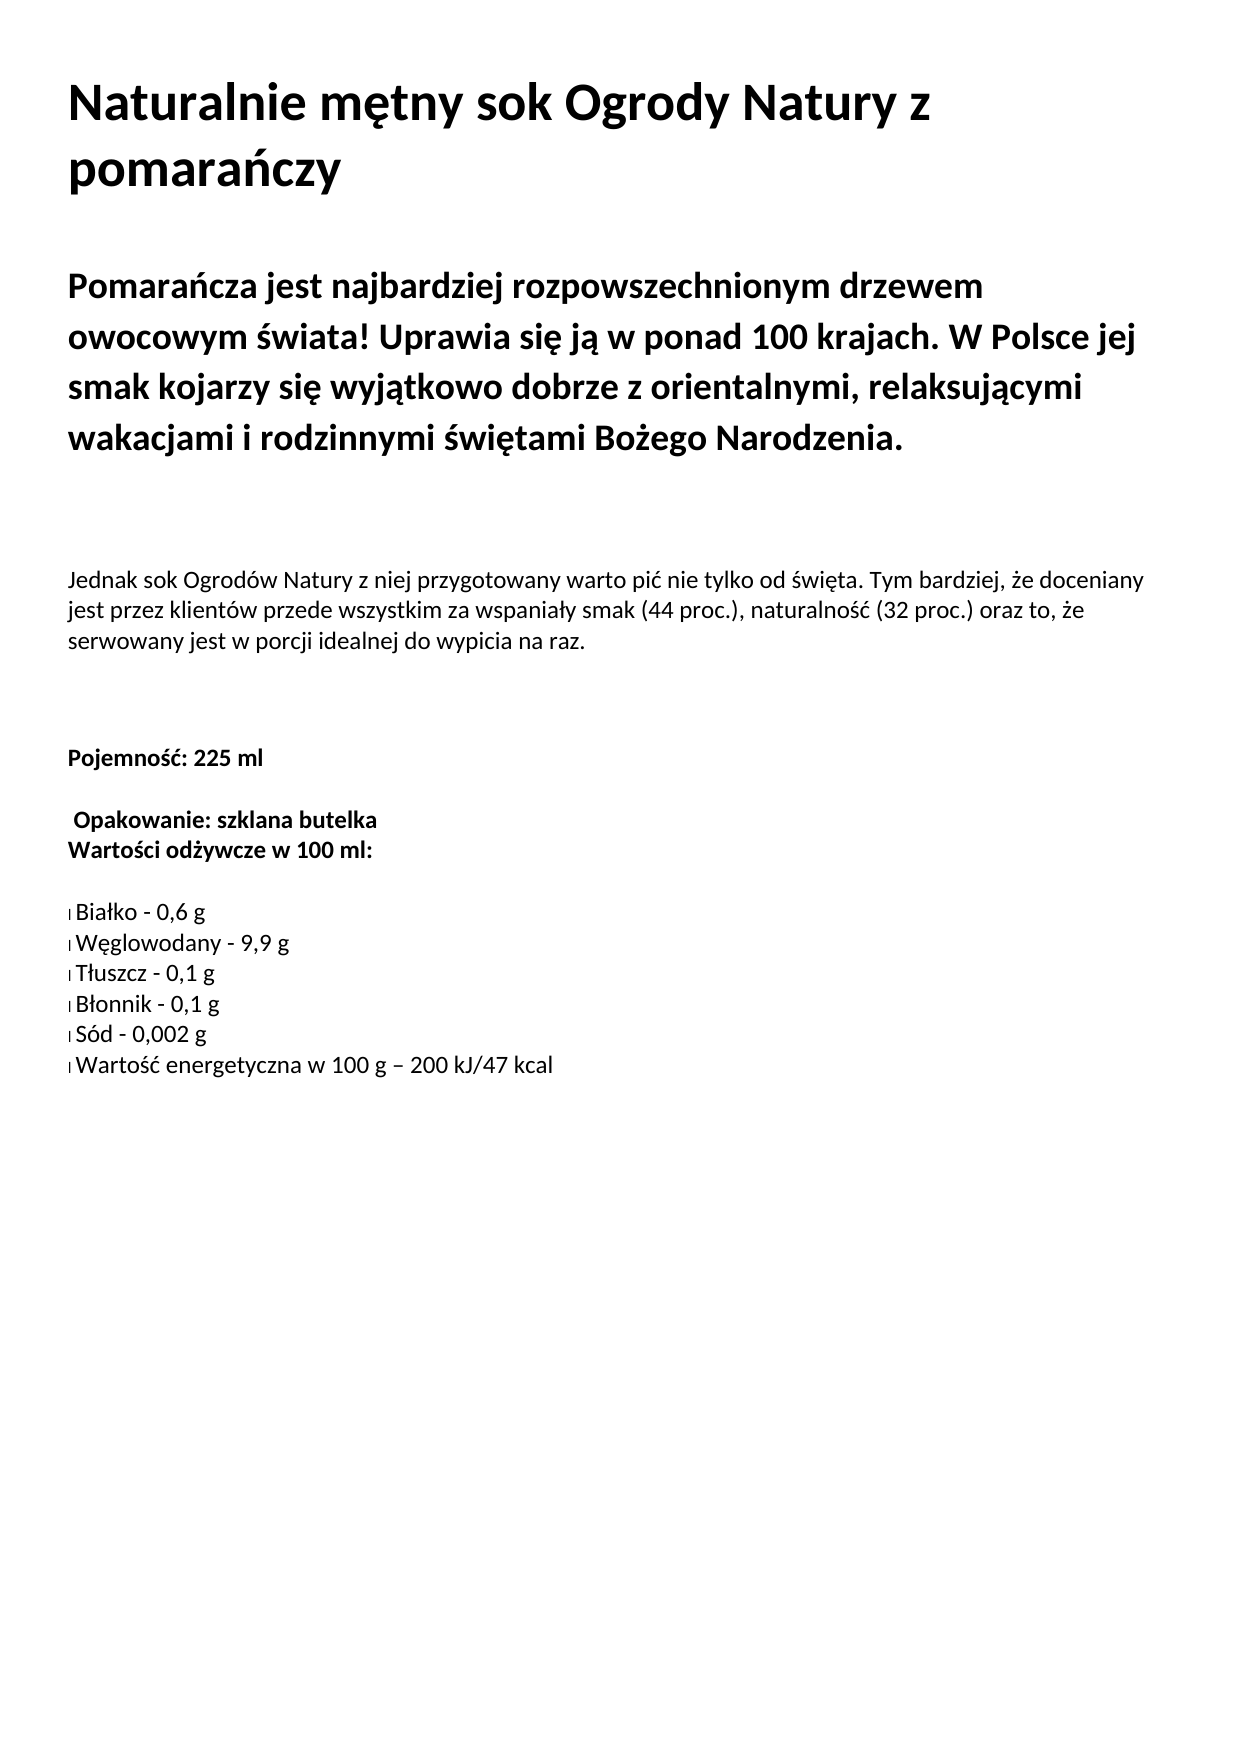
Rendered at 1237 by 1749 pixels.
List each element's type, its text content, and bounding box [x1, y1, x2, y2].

text Jednak sok Ogrodów Natury z niej przygotowany warto pić nie tylko od święta. Tym bardziej, że doceniany jest przez klientów przede wszystkim za wspaniały smak (44 proc.), naturalność (32 proc.) oraz to, że serwowany jest w porcji idealnej do wypicia na raz. [68, 564, 1169, 656]
text l Błonnik - 0,1 g [68, 988, 1169, 1018]
text Naturalnie mętny sok Ogrody Natury z pomarańczy [68, 68, 1169, 200]
text Wartości odżywcze w 100 ml: [68, 834, 1169, 865]
text Pomarańcza jest najbardziej rozpowszechnionym drzewem owocowym świata! Uprawia się ją w ponad 100 krajach. W Polsce jej smak kojarzy się wyjątkowo dobrze z orientalnymi, relaksującymi wakacjami i rodzinnymi świętami Bożego Narodzenia. [68, 262, 1169, 459]
text l Węglowodany - 9,9 g [68, 927, 1169, 957]
text l Tłuszcz - 0,1 g [68, 957, 1169, 988]
text Pojemność: 225 ml [68, 742, 1169, 773]
text l Białko - 0,6 g [68, 896, 1169, 927]
text Opakowanie: szklana butelka [68, 804, 1169, 834]
text l Wartość energetyczna w 100 g – 200 kJ/47 kcal [68, 1049, 1169, 1079]
text l Sód - 0,002 g [68, 1018, 1169, 1049]
